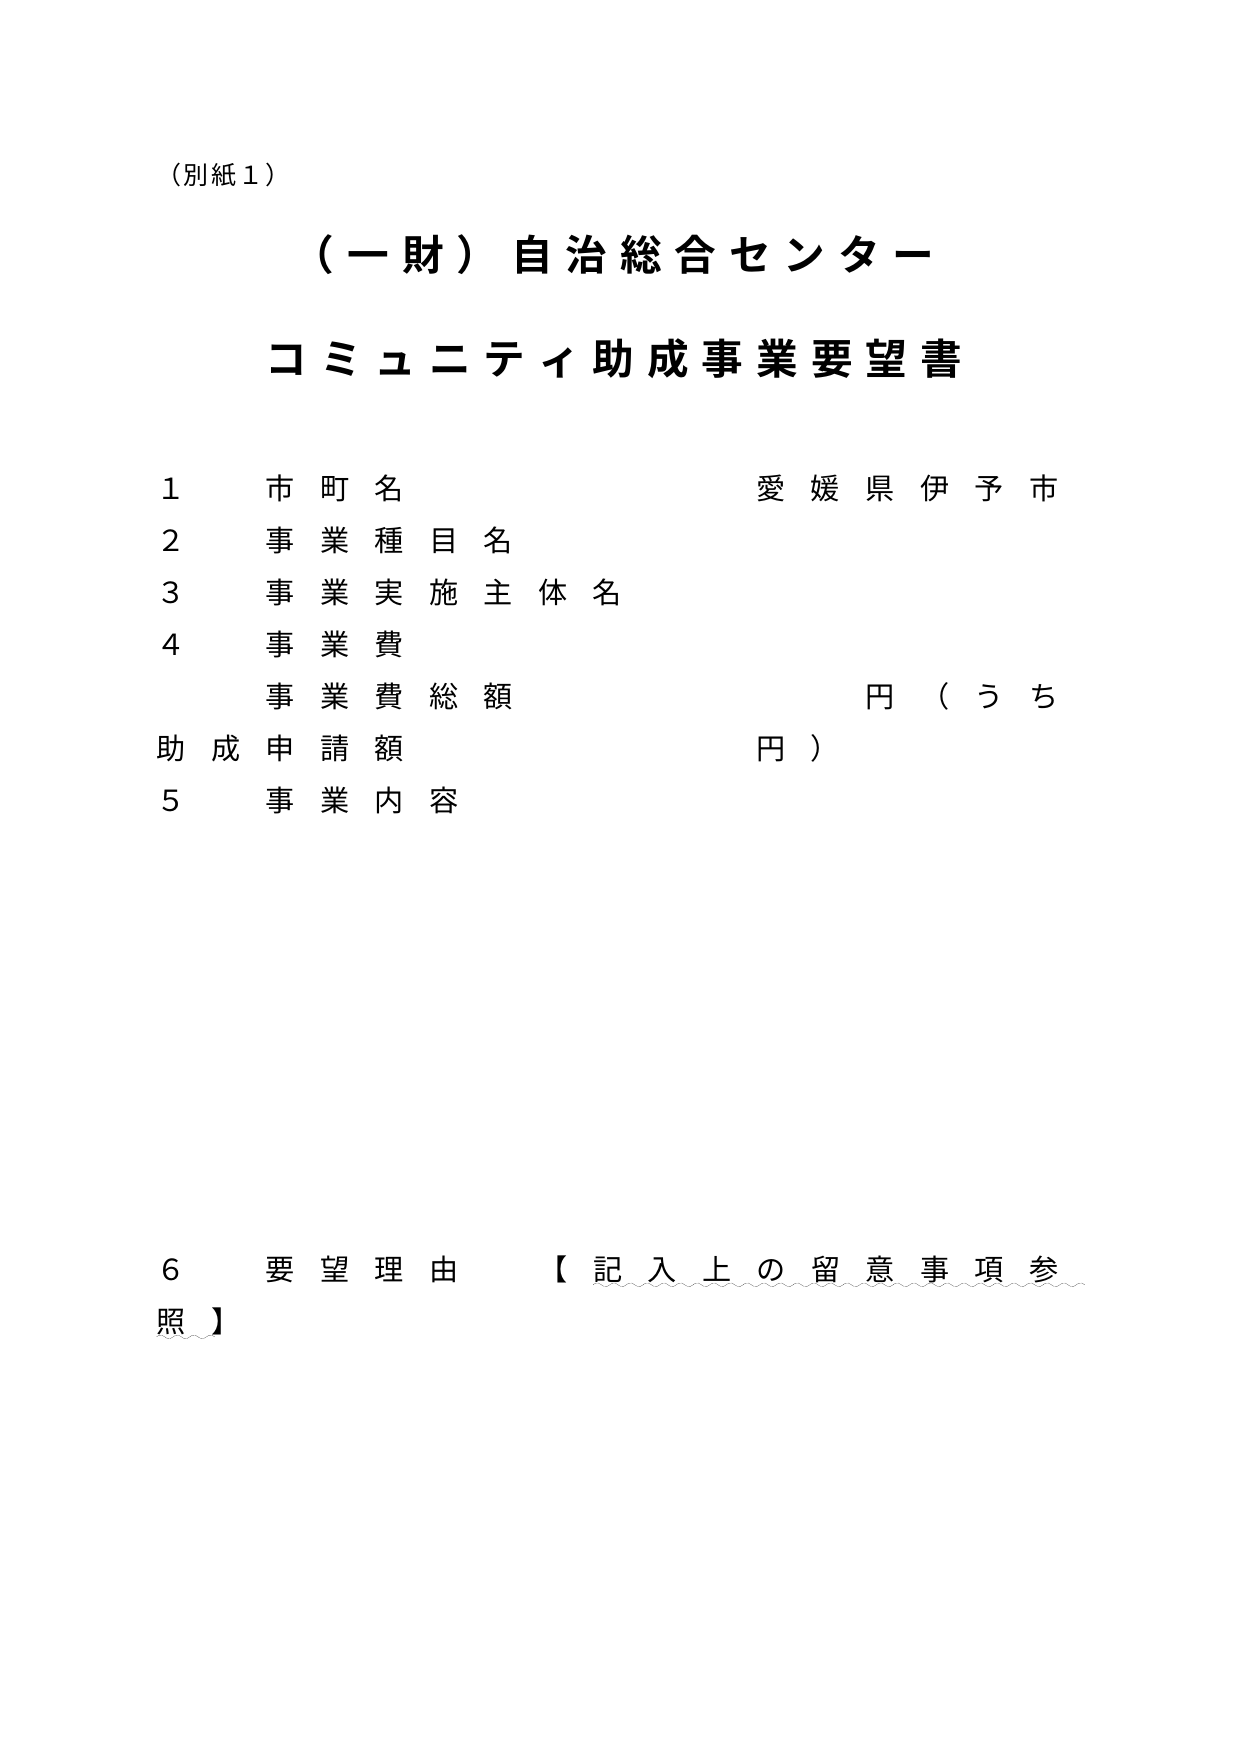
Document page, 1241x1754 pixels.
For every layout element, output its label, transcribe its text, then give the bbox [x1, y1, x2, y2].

text コミュニティ助成事業要望書 [156, 304, 1084, 408]
text ５ 事業内容 [156, 773, 1084, 825]
text １ 市町名 愛媛県伊予市 [156, 460, 1084, 512]
text ３ 事業実施主体名 [156, 564, 1084, 617]
text ６ 要望理由 【記入上の留意事項参照】 [156, 1242, 1084, 1346]
text 事業費総額 円（うち助成申請額 円） [156, 669, 1084, 773]
text ４ 事業費 [156, 617, 1084, 669]
text （別紙１） [156, 148, 1084, 200]
text ２ 事業種目名 [156, 512, 1084, 564]
text （一財）自治総合センター [156, 200, 1084, 304]
